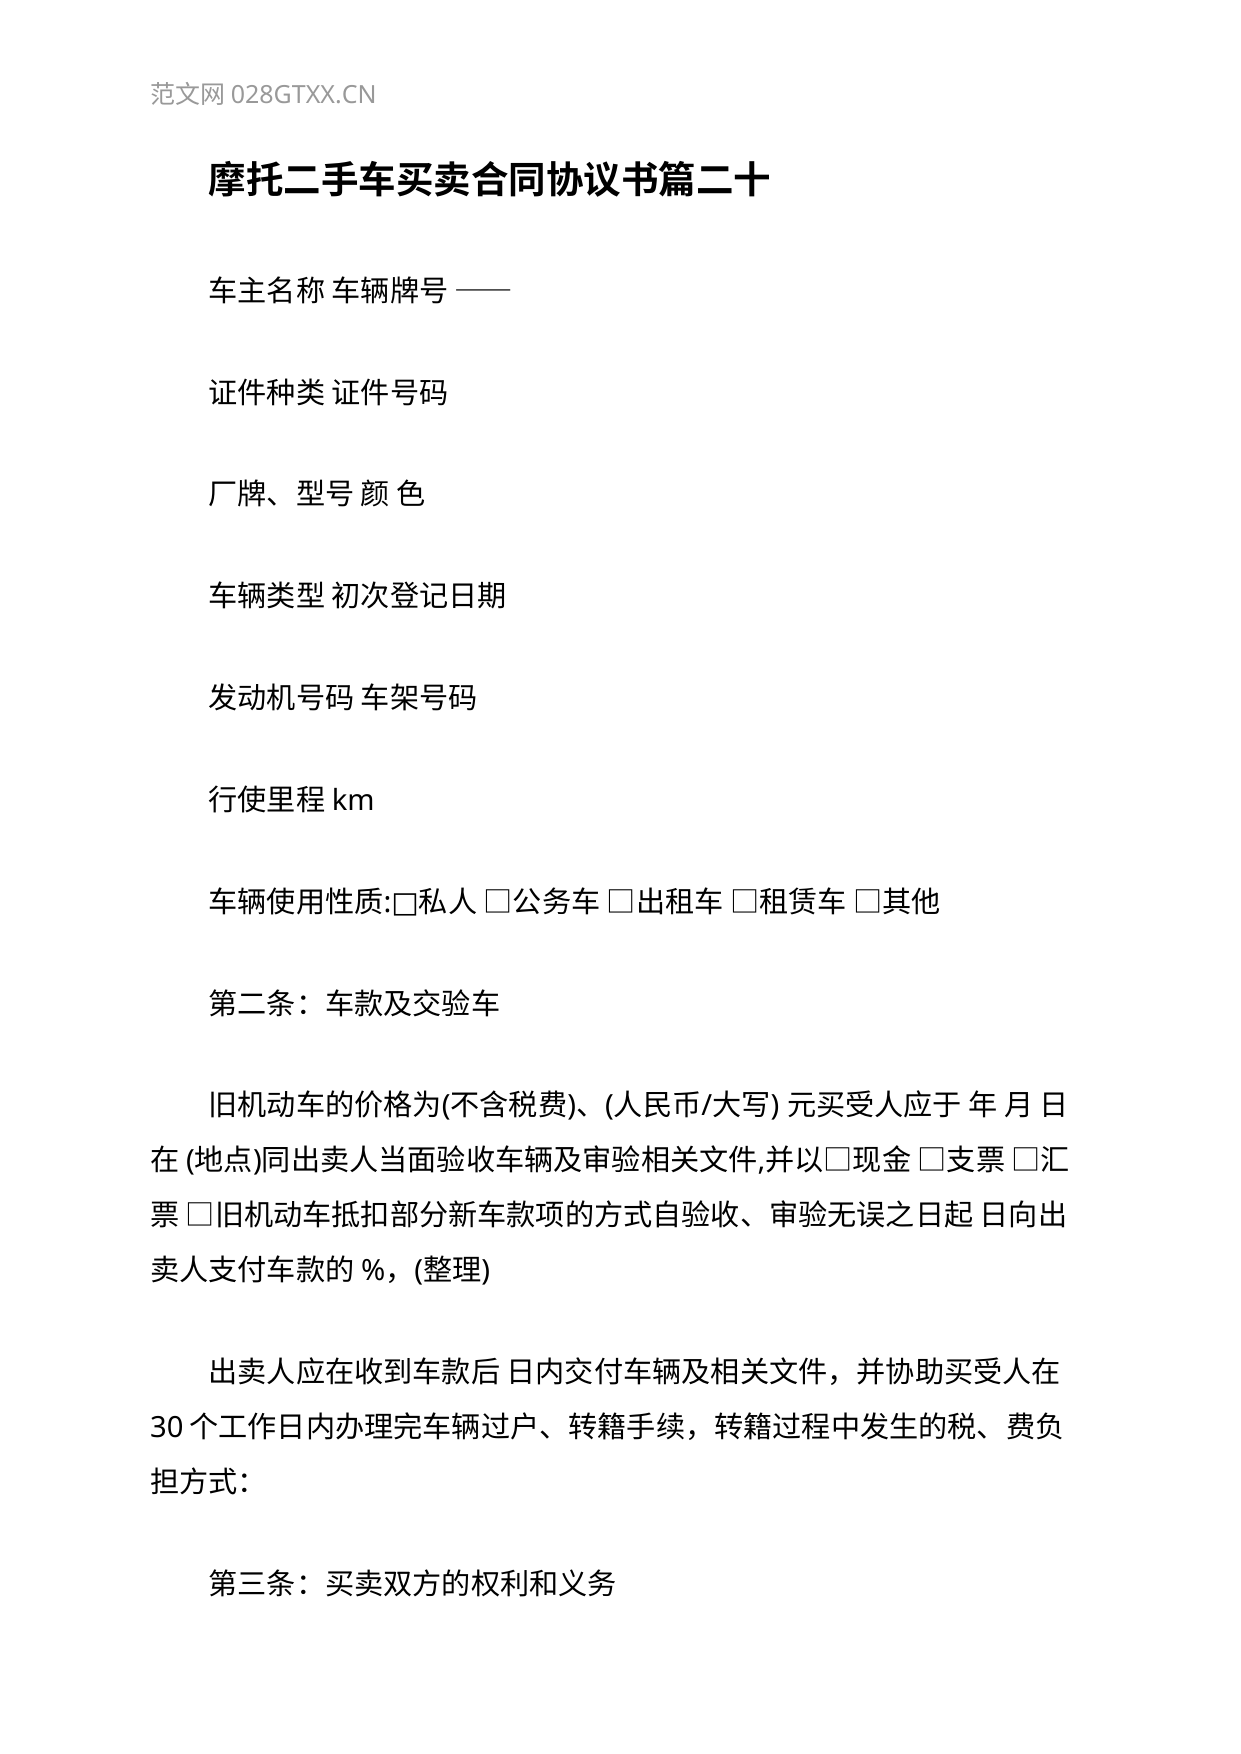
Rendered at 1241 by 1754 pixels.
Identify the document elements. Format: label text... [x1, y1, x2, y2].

text 旧机动车的价格为(不含税费)、(人民币/大写) 元买受人应于 年 月 日在 (地点)同出卖人当面验收车辆及审验相关文件,并以□现金 □支票 □汇票 □旧机动车抵扣部分新车款项的方式自验收、审验无误之日起 日向出卖人支付车款的 %，(整理) [150, 1082, 1090, 1289]
text 出卖人应在收到车款后 日内交付车辆及相关文件，并协助买受人在30个工作日内办理完车辆过户、转籍手续，转籍过程中发生的税、费负担方式： [150, 1349, 1090, 1501]
text 行使里程 km [150, 776, 1090, 819]
text 发动机号码 车架号码 [150, 674, 1090, 717]
text 车辆类型 初次登记日期 [150, 573, 1090, 615]
text 车主名称 车辆牌号 —— [150, 267, 1090, 310]
text 证件种类 证件号码 [150, 369, 1090, 411]
text 第二条：车款及交验车 [150, 980, 1090, 1022]
text 第三条：买卖双方的权利和义务 [150, 1561, 1090, 1603]
text 车辆使用性质:□私人 □公务车 □出租车 □租赁车 □其他 [150, 878, 1090, 921]
text 摩托二手车买卖合同协议书篇二十 [150, 150, 1090, 204]
text 厂牌、型号 颜 色 [150, 471, 1090, 513]
